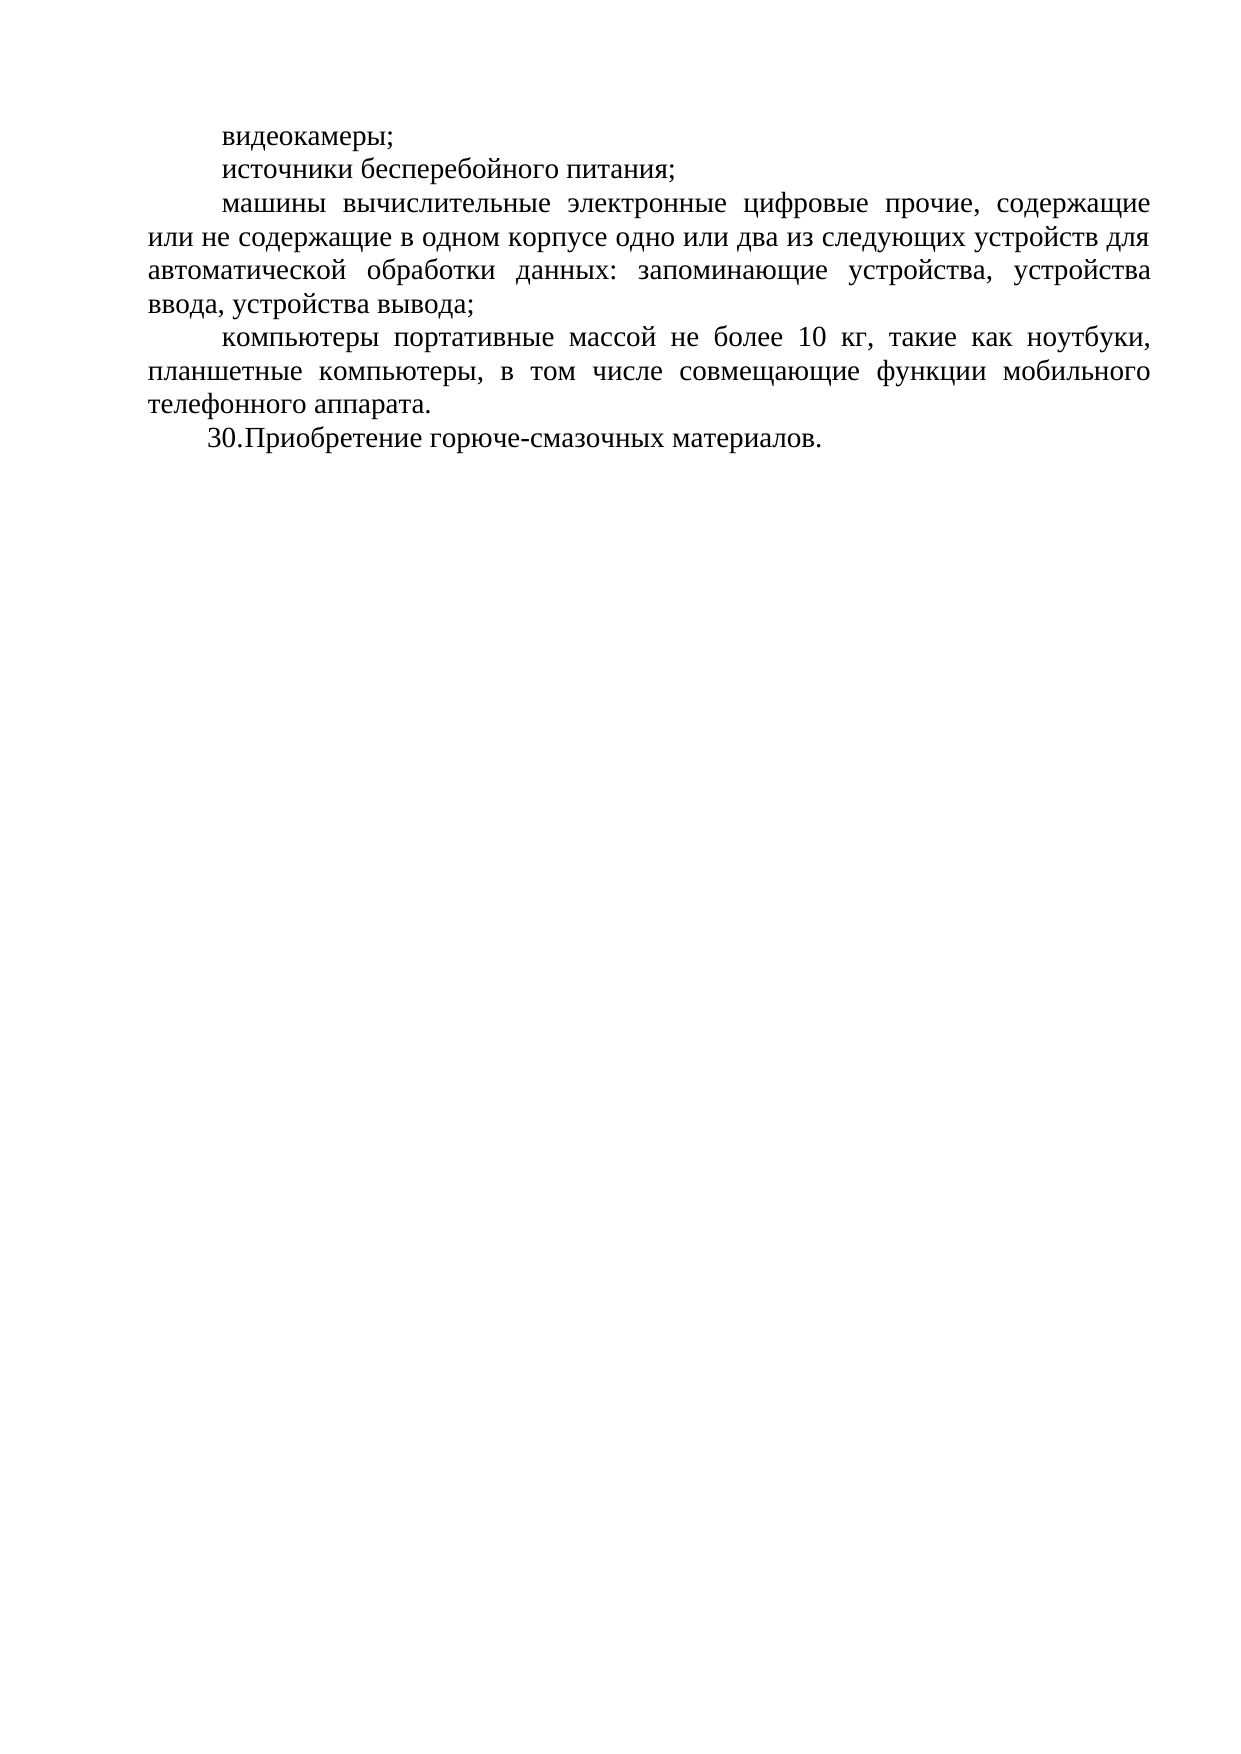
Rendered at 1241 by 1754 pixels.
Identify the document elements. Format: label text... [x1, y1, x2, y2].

text источники бесперебойного питания; [148, 152, 1152, 185]
text машины вычислительные электронные цифровые прочие, содержащие или не содержащие в одном корпусе одно или два из следующих устройств для автоматической обработки данных: запоминающие устройства, устройства ввода, устройства вывода; [148, 185, 1152, 319]
text компьютеры портативные массой не более 10 кг, такие как ноутбуки, планшетные компьютеры, в том числе совмещающие функции мобильного телефонного аппарата. [148, 319, 1152, 420]
text видеокамеры; [148, 118, 1152, 152]
list Приобретение горюче-смазочных материалов. [207, 420, 1152, 453]
